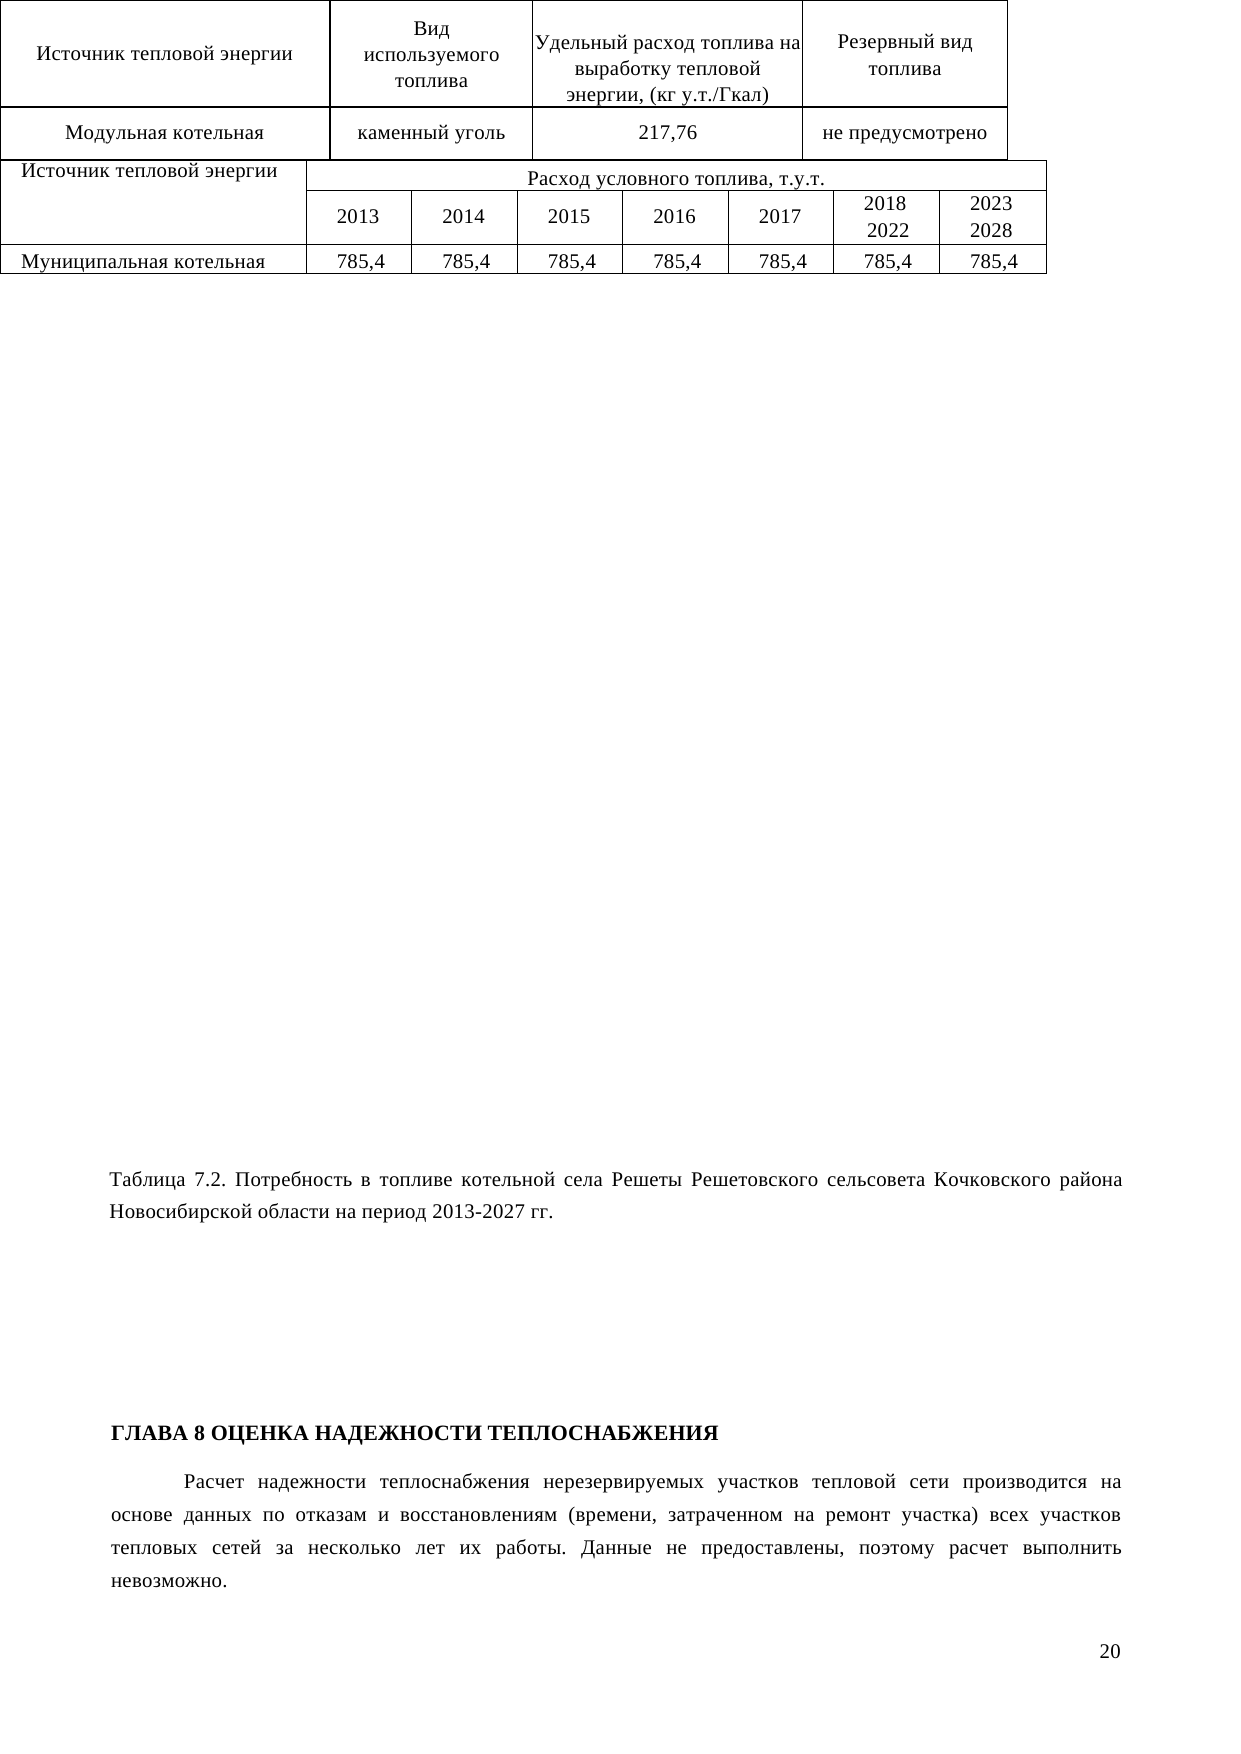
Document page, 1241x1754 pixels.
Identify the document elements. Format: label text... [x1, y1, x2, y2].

table_cell Муниципальная котельная [1, 245, 306, 272]
table_cell 217,76 [533, 108, 802, 159]
text Таблица 7.2. Потребность в топливе котельной села Решеты Решетовского сельсовета Кочковского района Новосибирской области на период 2013-2027 гг. [109, 1161, 1125, 1226]
table_header Источник тепловой энергии [1, 161, 306, 244]
table_cell 2023 2028 [940, 191, 1046, 244]
text 20 [1099, 1641, 1121, 1662]
table_header Вид используемого топлива [331, 1, 532, 106]
table_cell 785,4 [307, 245, 411, 272]
table_header Резервный вид топлива [803, 1, 1007, 106]
table_cell 2013 [307, 191, 411, 244]
table_header Удельный расход топлива на выработку тепловой энергии, (кг у.т./Гкал) [533, 1, 802, 106]
table_cell каменный уголь [331, 108, 532, 159]
text ГЛАВА 8 ОЦЕНКА НАДЕЖНОСТИ ТЕПЛОСНАБЖЕНИЯ [111, 1423, 1144, 1444]
table_cell 785,4 [940, 245, 1046, 272]
table_cell 2014 [412, 191, 517, 244]
table_cell 2017 [729, 191, 833, 244]
table_header Расход условного топлива, т.у.т. [307, 161, 1046, 190]
table_cell не предусмотрено [803, 108, 1007, 159]
text Расчет надежности теплоснабжения нерезервируемых участков тепловой сети производится на основе данных по отказам и восстановлениям (времени, затраченном на ремонт участка) всех участков тепловых сетей за несколько лет их работы. Данные не предоставлены, поэтому расчет выполнить невозможно. [111, 1462, 1123, 1594]
table_header Источник тепловой энергии [1, 1, 329, 106]
table_cell 785,4 [412, 245, 517, 272]
table_cell 2018 2022 [834, 191, 939, 244]
table_cell 785,4 [623, 245, 728, 272]
table_cell 785,4 [518, 245, 622, 272]
table_cell 785,4 [729, 245, 833, 272]
table_cell 785,4 [834, 245, 939, 272]
table_cell 2016 [623, 191, 728, 244]
table_cell Модульная котельная [1, 108, 329, 159]
table_cell 2015 [518, 191, 622, 244]
